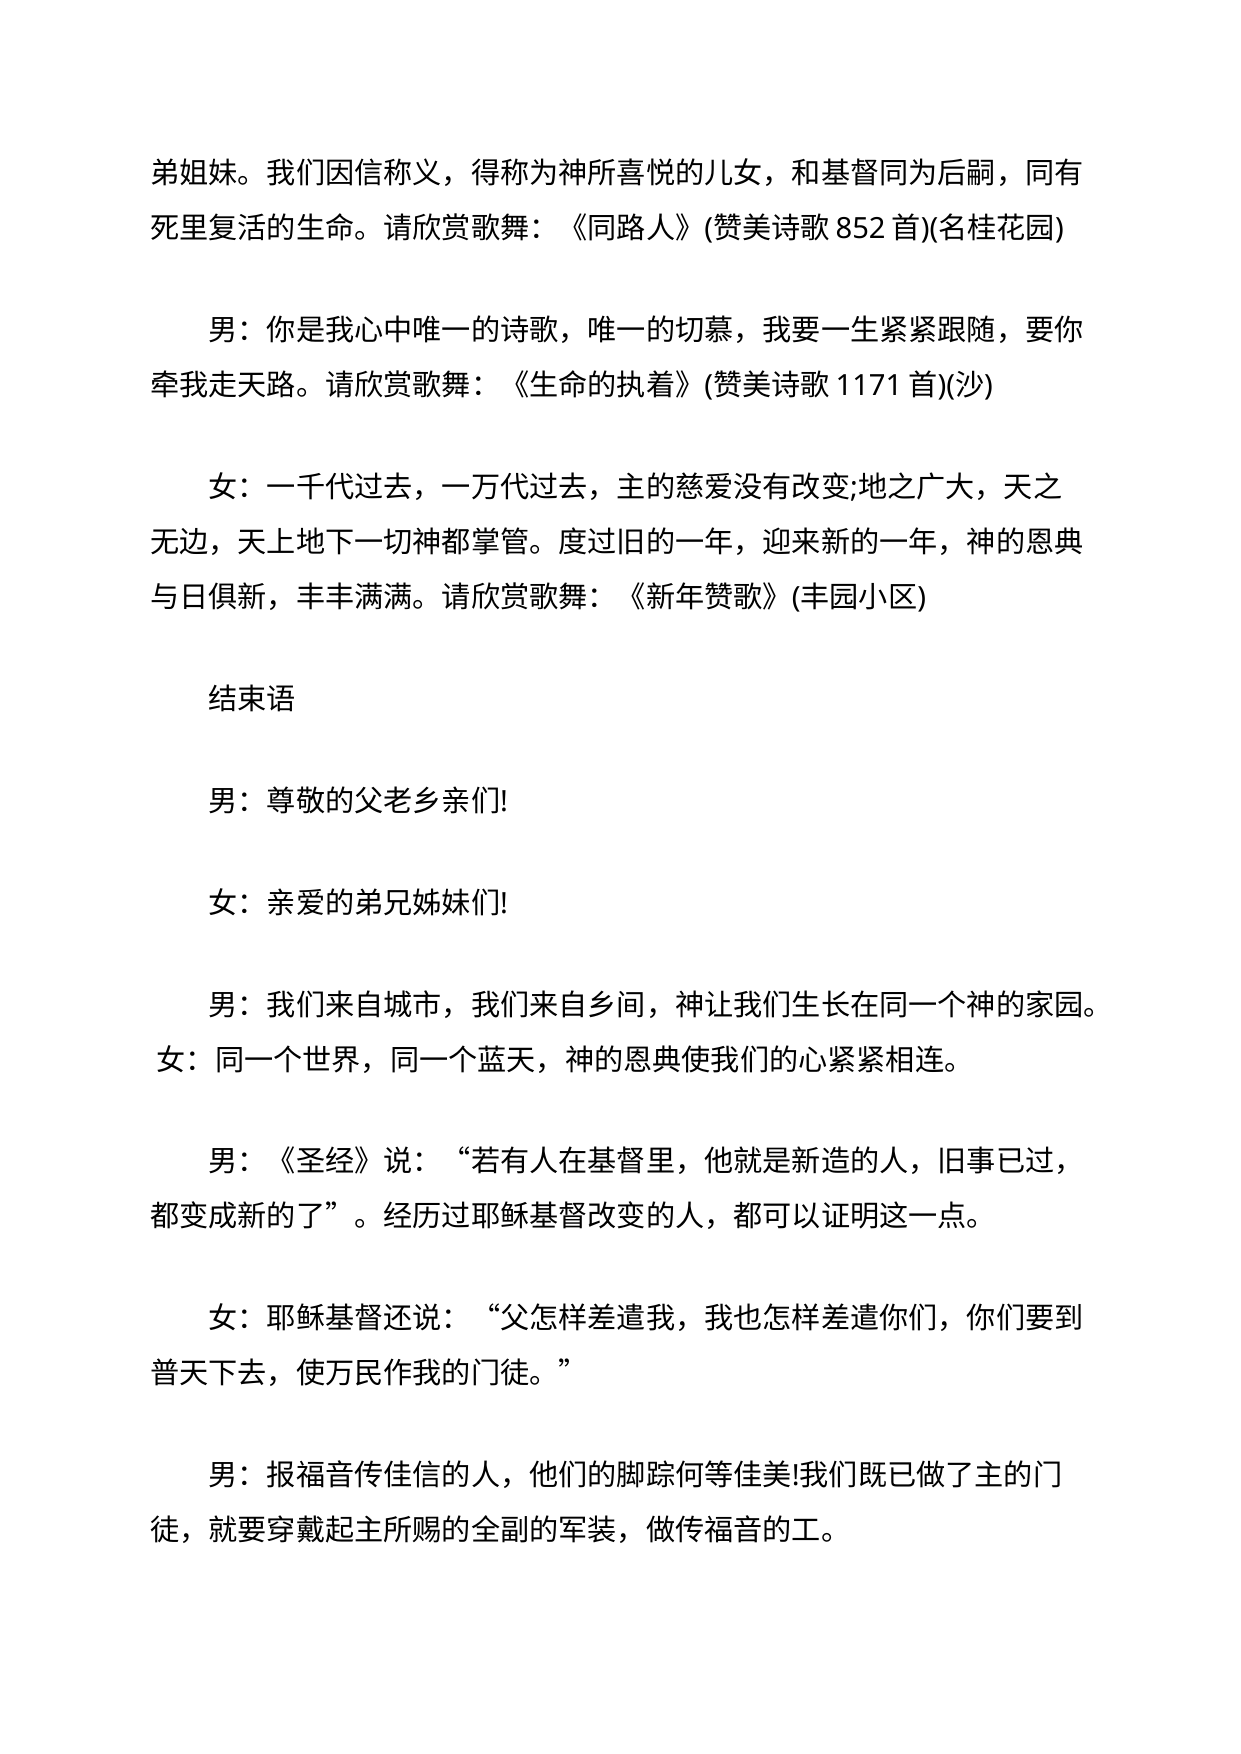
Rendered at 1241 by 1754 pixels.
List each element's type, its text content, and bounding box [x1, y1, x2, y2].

text 男：《圣经》说：“若有人在基督里，他就是新造的人，旧事已过，都变成新的了”。经历过耶稣基督改变的人，都可以证明这一点。 [150, 1138, 1090, 1235]
text 男：我们来自城市，我们来自乡间，神让我们生长在同一个神的家园。 女：同一个世界，同一个蓝天，神的恩典使我们的心紧紧相连。 [150, 981, 1090, 1078]
text 男：尊敬的父老乡亲们! [150, 777, 1090, 820]
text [150, 150, 1090, 247]
text 结束语 [150, 676, 1090, 718]
text 男：你是我心中唯一的诗歌，唯一的切慕，我要一生紧紧跟随，要你牵我走天路。请欣赏歌舞：《生命的执着》(赞美诗歌1171首)(沙) [150, 307, 1090, 404]
text 女：亲爱的弟兄姊妹们! [150, 879, 1090, 922]
text 女：耶稣基督还说：“父怎样差遣我，我也怎样差遣你们，你们要到普天下去，使万民作我的门徒。” [150, 1295, 1090, 1392]
text 女：一千代过去，一万代过去，主的慈爱没有改变;地之广大，天之无边，天上地下一切神都掌管。度过旧的一年，迎来新的一年，神的恩典与日俱新，丰丰满满。请欣赏歌舞：《新年赞歌》(丰园小区) [150, 464, 1090, 616]
text 男：报福音传佳信的人，他们的脚踪何等佳美!我们既已做了主的门徒，就要穿戴起主所赐的全副的军装，做传福音的工。 [150, 1451, 1090, 1549]
